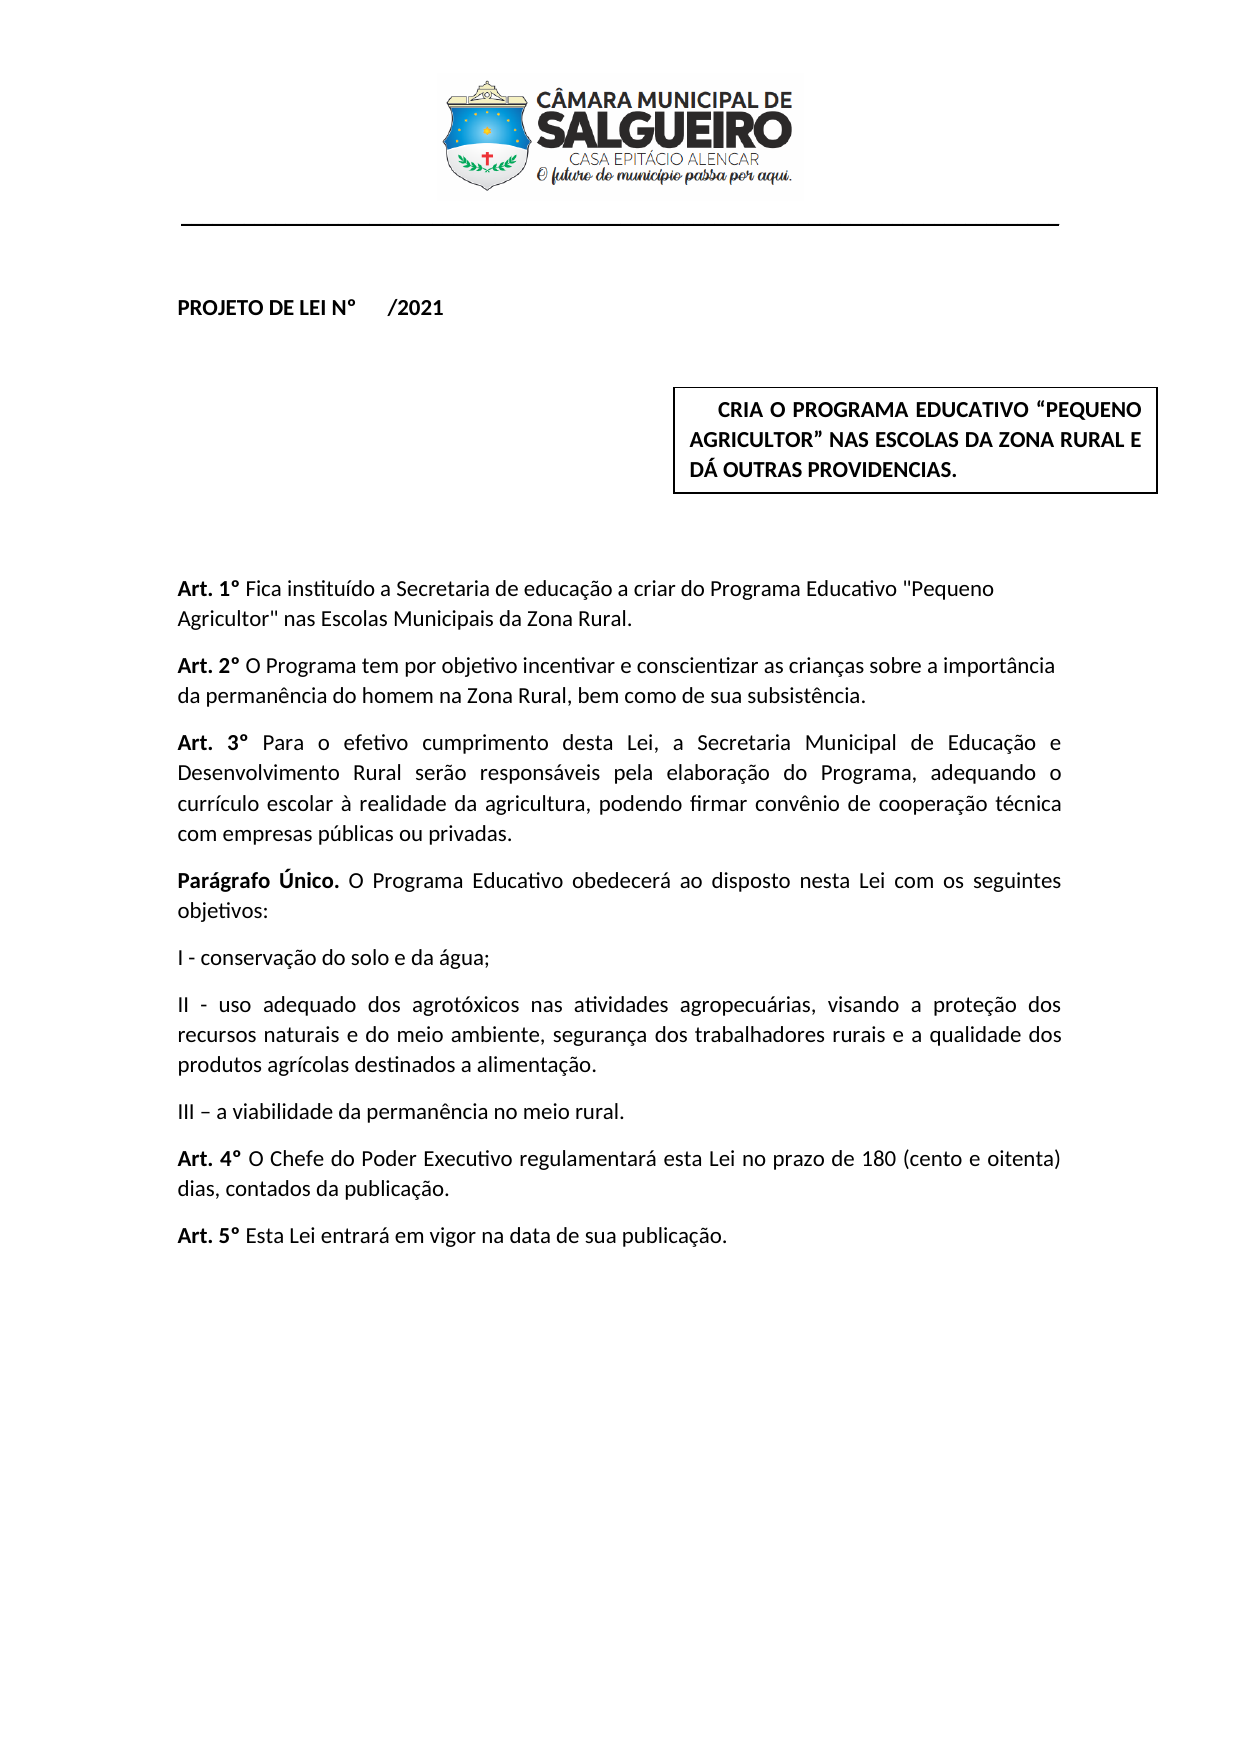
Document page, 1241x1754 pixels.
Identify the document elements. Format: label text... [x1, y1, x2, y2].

text Art. 3º Para o efetivo cumprimento desta Lei, a Secretaria Municipal de Educação e Desenvolvimento Rural serão responsáveis pela elaboração do Programa, adequando o currículo escolar à realidade da agricultura, podendo firmar convênio de cooperação técnica com empresas públicas ou privadas. [177, 728, 1063, 847]
text III – a viabilidade da permanência no meio rural. [177, 1097, 1063, 1125]
picture [436, 73, 804, 201]
text II - uso adequado dos agrotóxicos nas atividades agropecuárias, visando a proteção dos recursos naturais e do meio ambiente, segurança dos trabalhadores rurais e a qualidade dos produtos agrícolas destinados a alimentação. [177, 990, 1063, 1078]
text Art. 5º Esta Lei entrará em vigor na data de sua publicação. [177, 1221, 1063, 1249]
text Parágrafo Único. O Programa Educativo obedecerá ao disposto nesta Lei com os seguintes objetivos: [177, 866, 1063, 924]
text PROJETO DE LEI Nº /2021 [177, 293, 1063, 321]
text Art. 2º O Programa tem por objetivo incentivar e conscientizar as crianças sobre a importância da permanência do homem na Zona Rural, bem como de sua subsistência. [177, 651, 1063, 709]
text Art. 4º O Chefe do Poder Executivo regulamentará esta Lei no prazo de 180 (cento e oitenta) dias, contados da publicação. [177, 1144, 1063, 1202]
text Art. 1º Fica instituído a Secretaria de educação a criar do Programa Educativo "Pequeno Agricultor" nas Escolas Municipais da Zona Rural. [177, 574, 1063, 632]
text I - conservação do solo e da água; [177, 943, 1063, 971]
